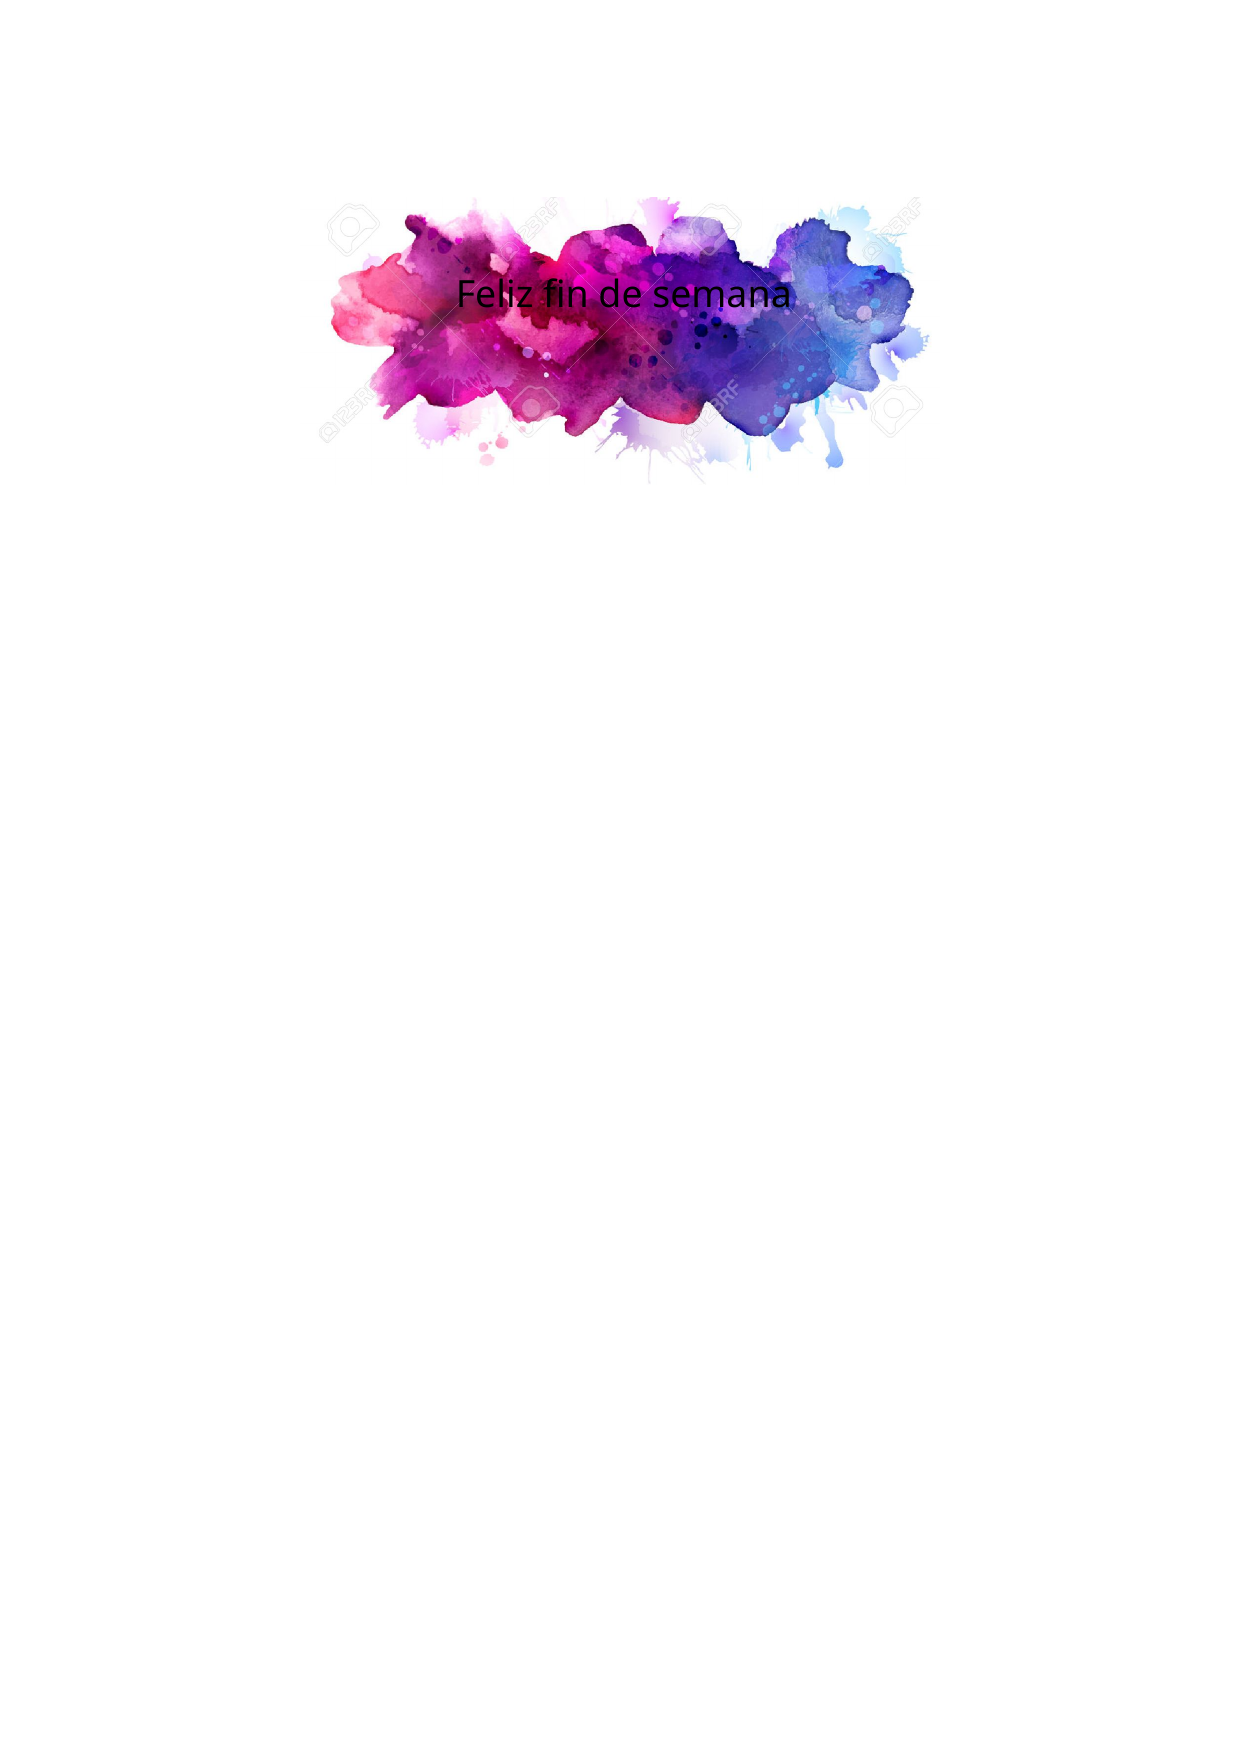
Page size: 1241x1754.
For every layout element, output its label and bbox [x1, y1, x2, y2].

picture [300, 197, 940, 485]
